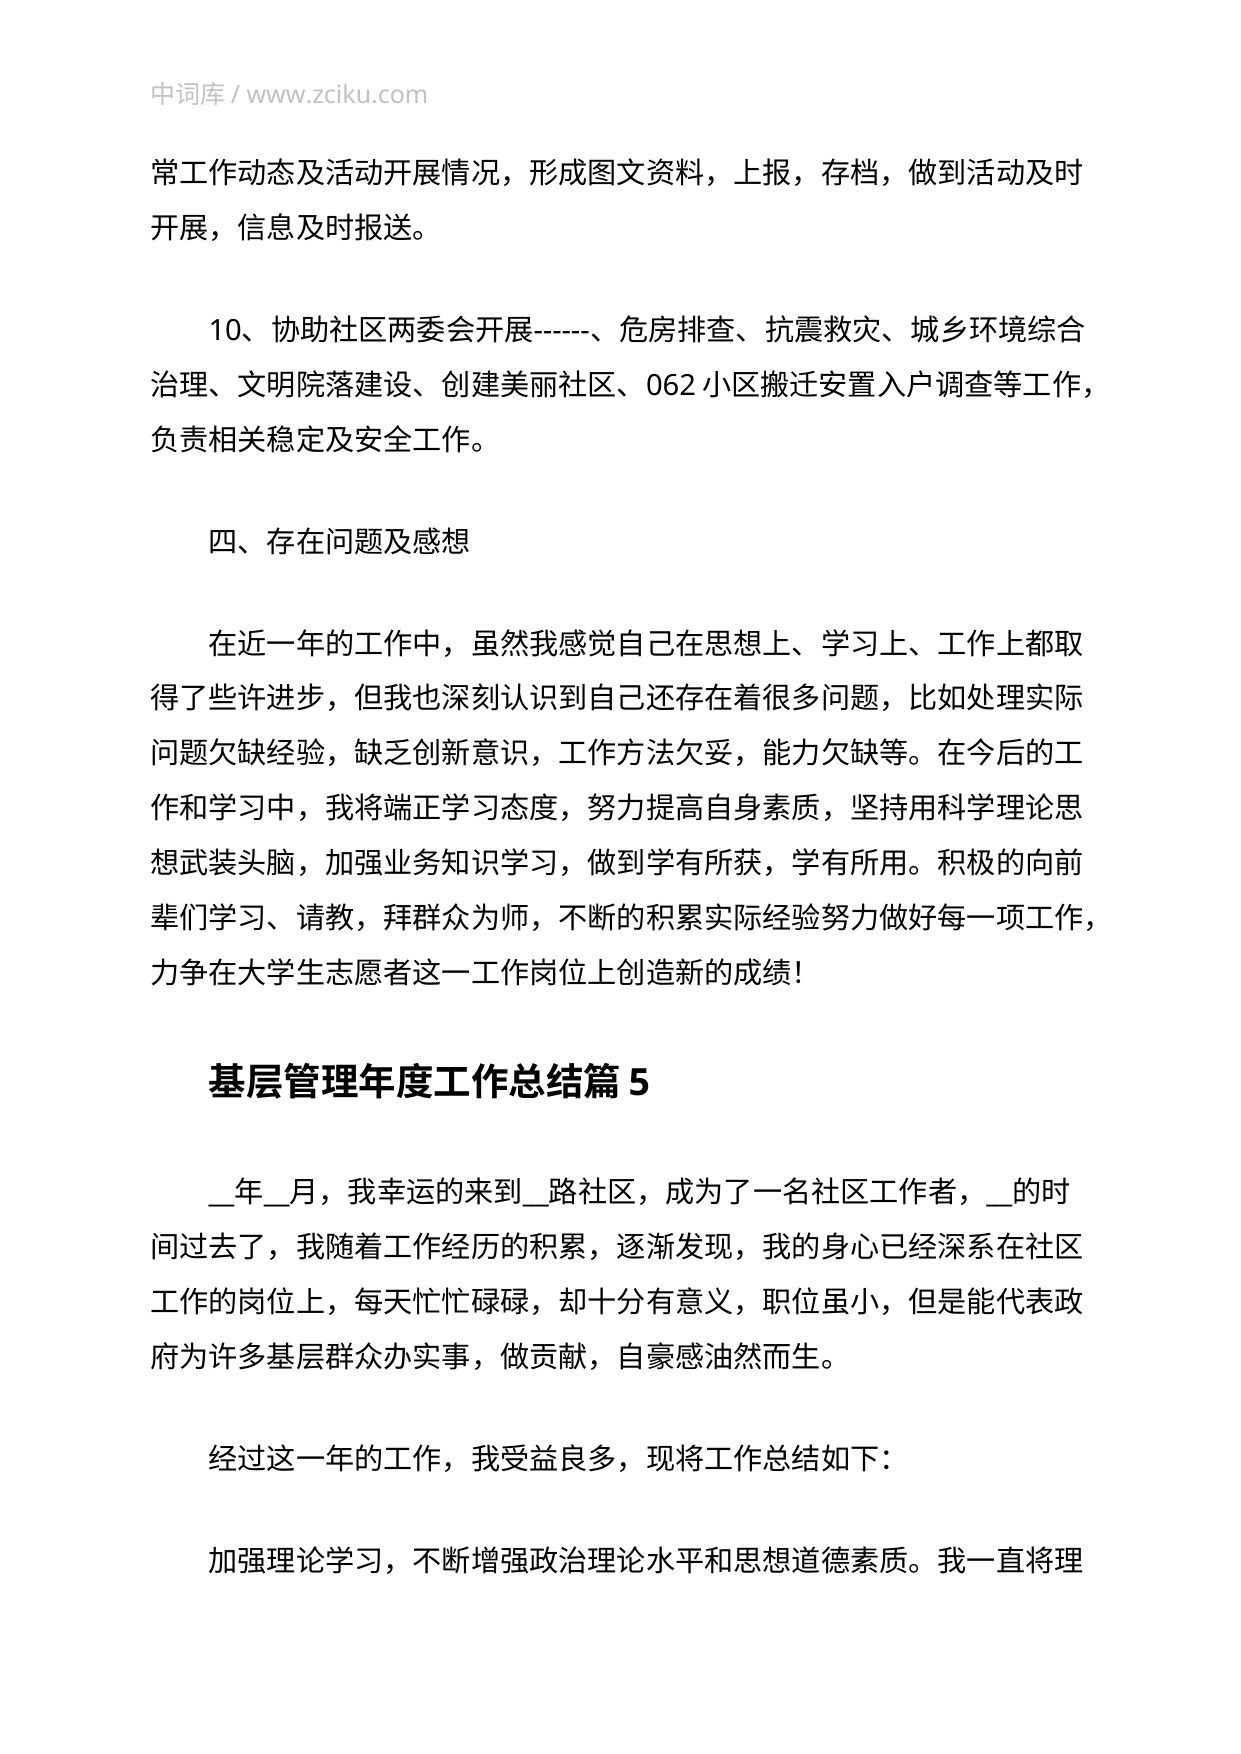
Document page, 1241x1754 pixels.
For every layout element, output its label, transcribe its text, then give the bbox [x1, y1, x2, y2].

text __年__月，我幸运的来到__路社区，成为了一名社区工作者，__的时间过去了，我随着工作经历的积累，逐渐发现，我的身心已经深系在社区工作的岗位上，每天忙忙碌碌，却十分有意义，职位虽小，但是能代表政府为许多基层群众办实事，做贡献，自豪感油然而生。 [150, 1169, 1090, 1376]
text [150, 150, 1090, 247]
text 经过这一年的工作，我受益良多，现将工作总结如下： [150, 1436, 1090, 1478]
text 10、协助社区两委会开展------、危房排查、抗震救灾、城乡环境综合治理、文明院落建设、创建美丽社区、062小区搬迁安置入户调查等工作，负责相关稳定及安全工作。 [150, 307, 1090, 459]
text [150, 1537, 1090, 1579]
text 基层管理年度工作总结篇5 [150, 1051, 1090, 1106]
text 在近一年的工作中，虽然我感觉自己在思想上、学习上、工作上都取得了些许进步，但我也深刻认识到自己还存在着很多问题，比如处理实际问题欠缺经验，缺乏创新意识，工作方法欠妥，能力欠缺等。在今后的工作和学习中，我将端正学习态度，努力提高自身素质，坚持用科学理论思想武装头脑，加强业务知识学习，做到学有所获，学有所用。积极的向前辈们学习、请教，拜群众为师，不断的积累实际经验努力做好每一项工作，力争在大学生志愿者这一工作岗位上创造新的成绩！ [150, 620, 1090, 992]
text 四、存在问题及感想 [150, 518, 1090, 561]
